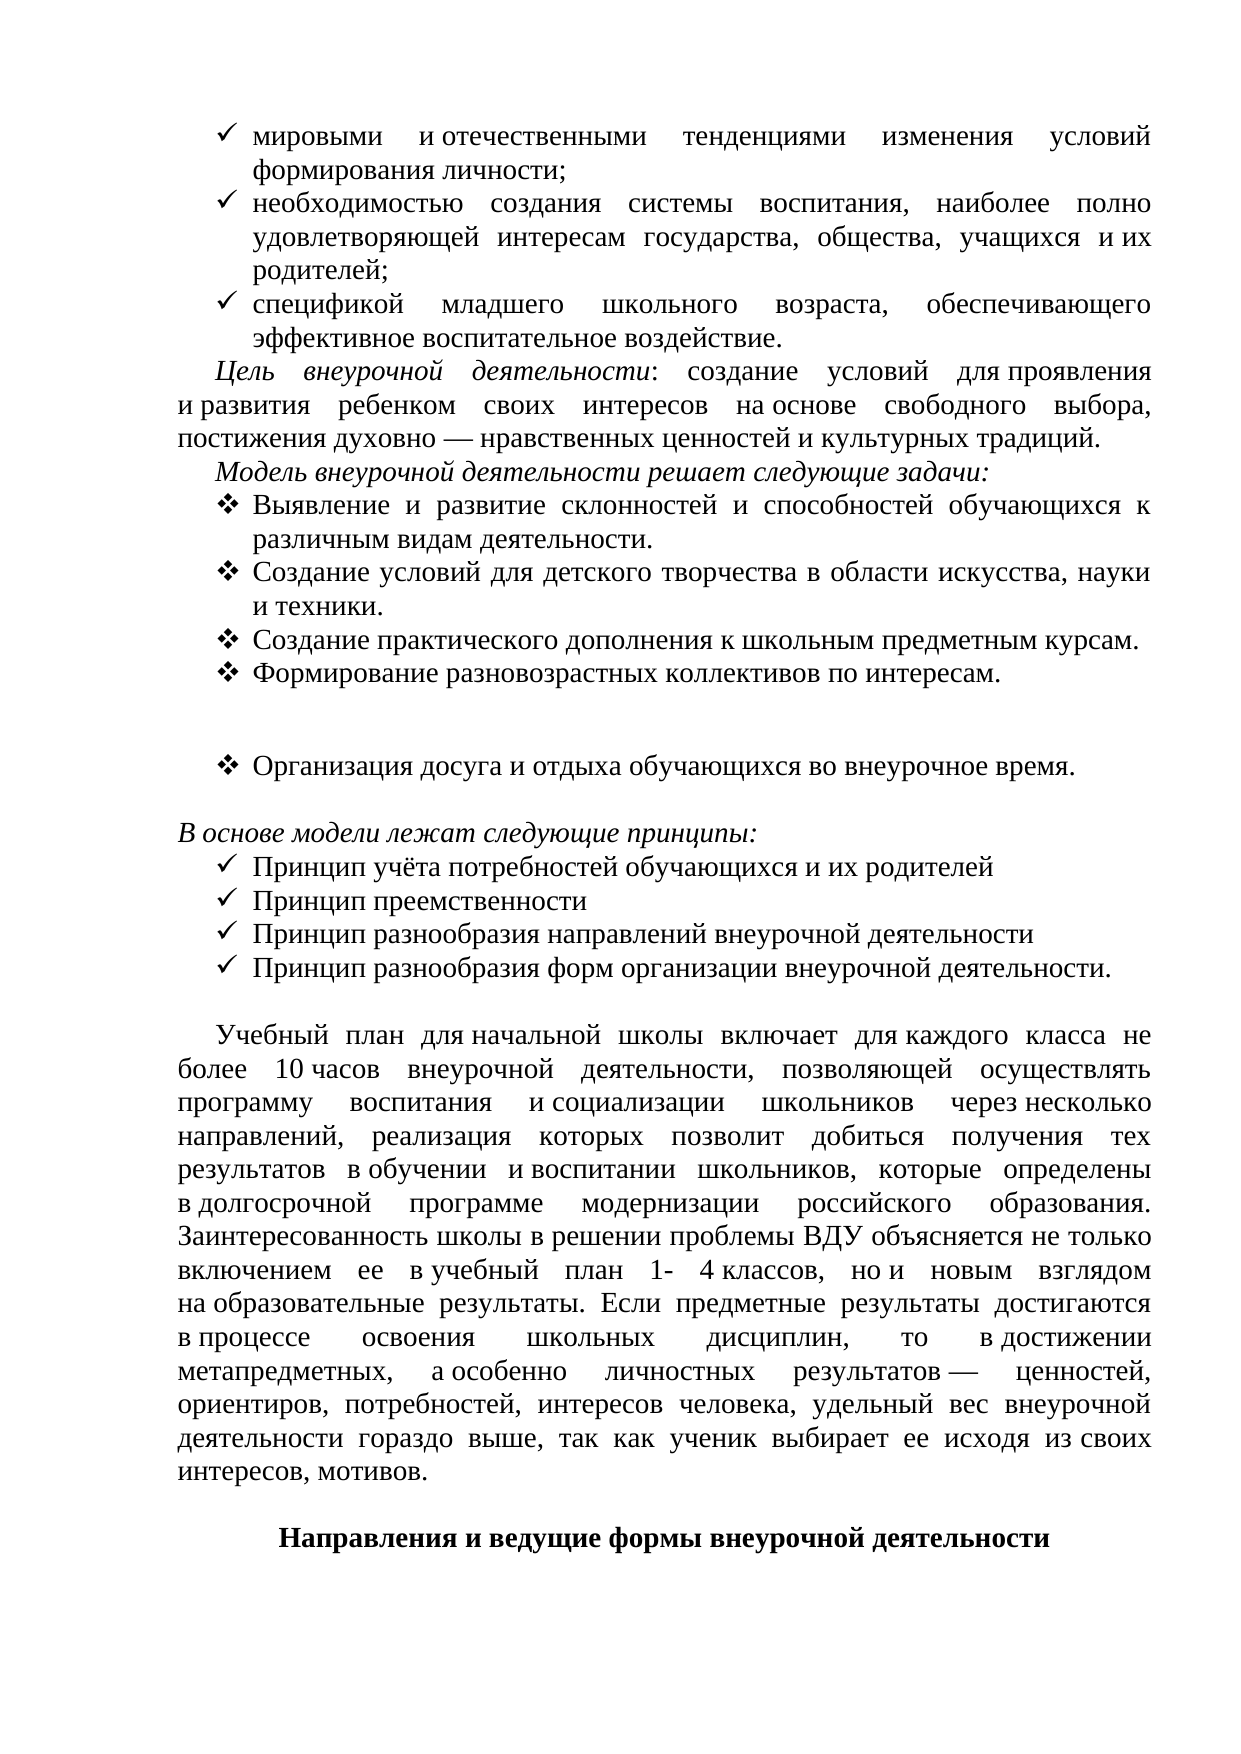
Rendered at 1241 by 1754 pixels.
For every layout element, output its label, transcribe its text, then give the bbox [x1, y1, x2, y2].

list Принцип преемственности [215, 883, 1152, 916]
text Направления и ведущие формы внеурочной деятельности [177, 1520, 1152, 1554]
list спецификой младшего школьного возраста, обеспечивающего эффективное воспитательное воздействие. [215, 286, 1152, 353]
list Принцип разнообразия форм организации внеурочной деятельности. [215, 950, 1152, 984]
list необходимостью создания системы воспитания, наиболее полно удовлетворяющей интересам государства, общества, учащихся и их родителей; [215, 185, 1152, 286]
text Учебный план для начальной школы включает для каждого класса не более 10 часов внеурочной деятельности, позволяющей осуществлять программу воспитания и социализации школьников через несколько направлений, реализация которых позволит добиться получения тех результатов в обучении и воспитании школьников, которые определены в долгосрочной программе модернизации российского образования. Заинтересованность школы в решении проблемы ВДУ объясняется не только включением ее в учебный план 1- 4 классов, но и новым взглядом на образовательные результаты. Если предметные результаты достигаются в процессе освоения школьных дисциплин, то в достижении метапредметных, а особенно личностных результатов — ценностей, ориентиров, потребностей, интересов человека, удельный вес внеурочной деятельности гораздо выше, так как ученик выбирает ее исходя из своих интересов, мотивов. [177, 1017, 1152, 1487]
text Цель внеурочной деятельности: создание условий для проявления и развития ребенком своих интересов на основе свободного выбора, постижения духовно — нравственных ценностей и культурных традиций. [177, 353, 1152, 454]
list Организация досуга и отдыха обучающихся во внеурочное время. [215, 748, 1152, 782]
list Принцип разнообразия направлений внеурочной деятельности [215, 916, 1152, 950]
text В основе модели лежат следующие принципы: [177, 816, 1152, 849]
list Создание практического дополнения к школьным предметным курсам. [215, 622, 1152, 655]
list Формирование разновозрастных коллективов по интересам. [215, 655, 1152, 689]
list Создание условий для детского творчества в области искусства, науки и техники. [215, 554, 1152, 622]
list мировыми и отечественными тенденциями изменения условий формирования личности; [215, 118, 1152, 185]
text Модель внеурочной деятельности решает следующие задачи: [177, 454, 1152, 487]
list Выявление и развитие склонностей и способностей обучающихся к различным видам деятельности. [215, 487, 1152, 554]
list Принцип учёта потребностей обучающихся и их родителей [215, 849, 1152, 883]
